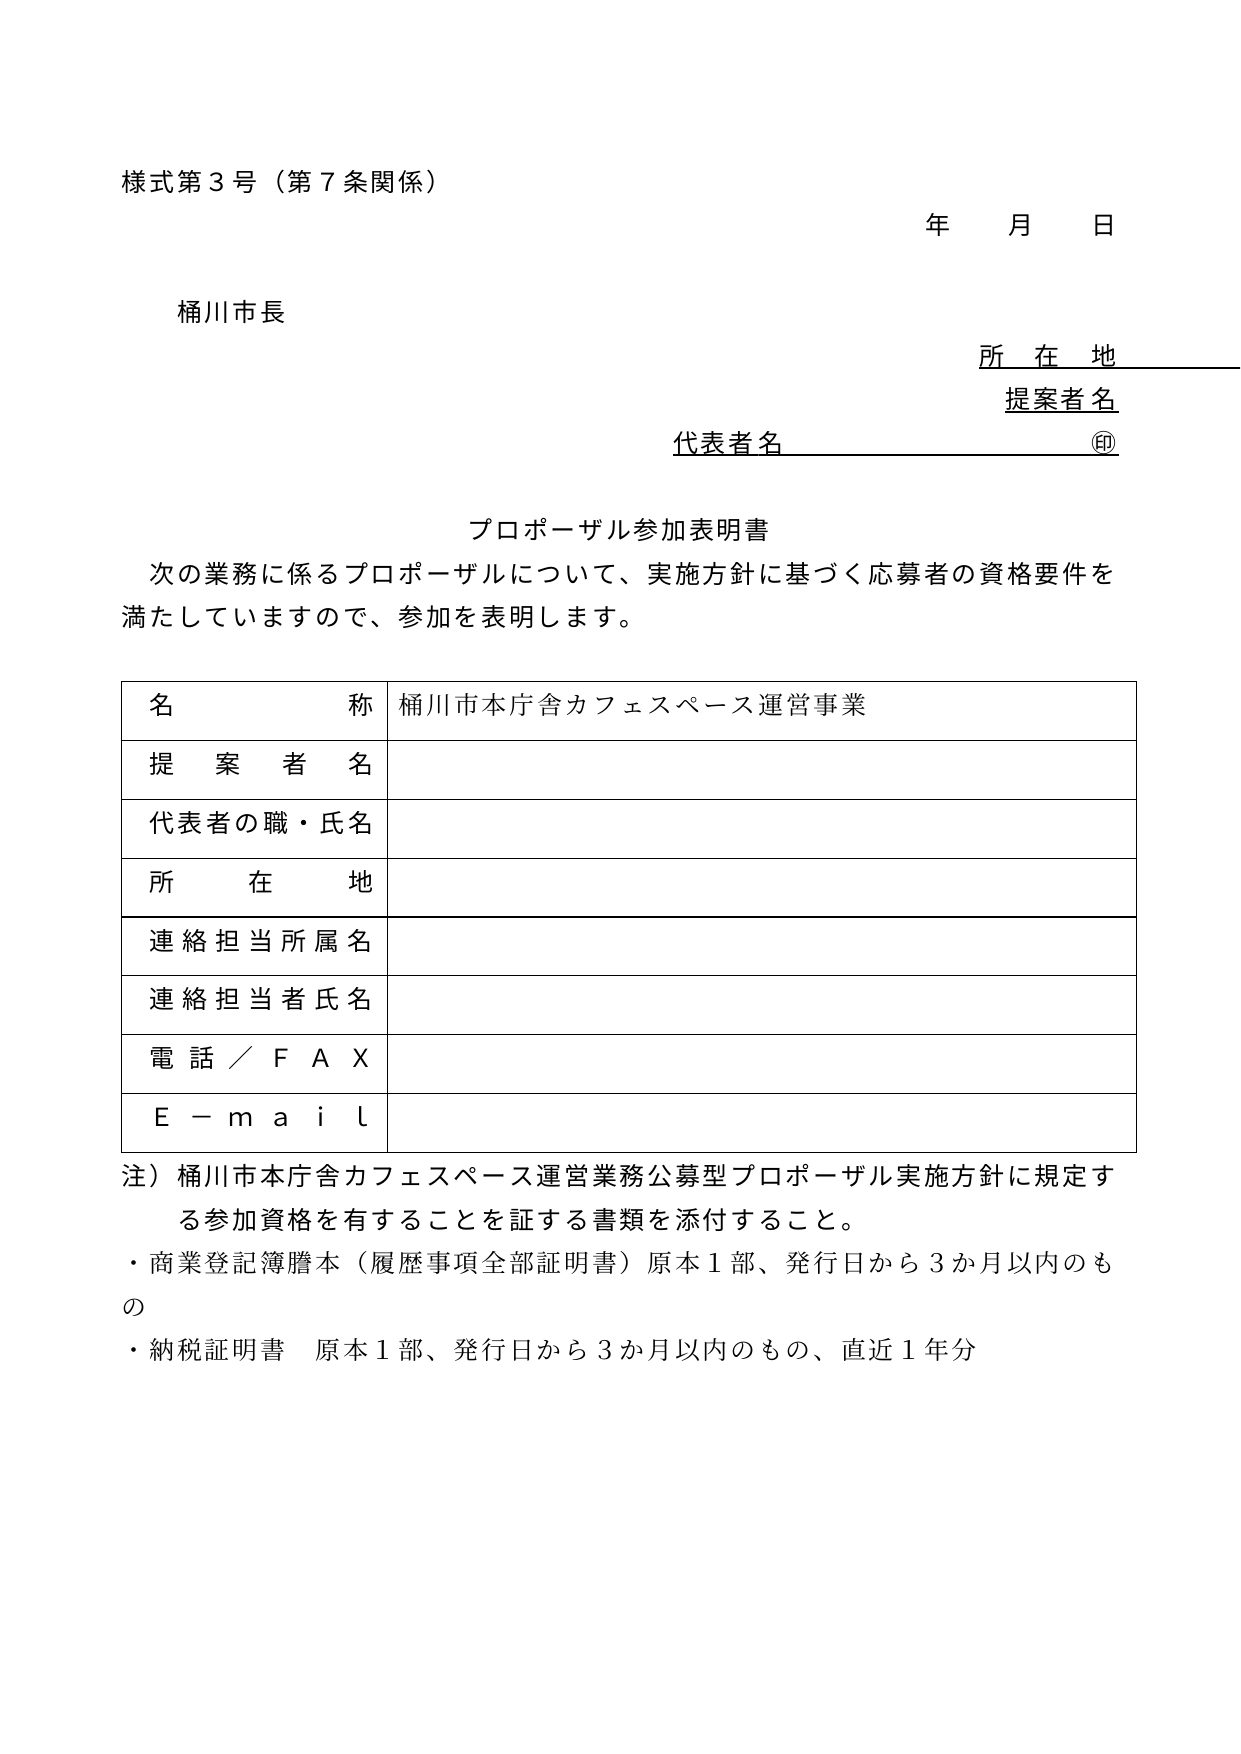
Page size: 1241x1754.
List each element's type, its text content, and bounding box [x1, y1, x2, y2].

text 所 在 地 [121, 333, 1119, 376]
table_header 桶川市本庁舎カフェスペース運営事業 [388, 682, 1136, 740]
text プロポーザル参加表明書 [121, 507, 1119, 550]
table_cell 連絡担当者氏名 [122, 976, 387, 1034]
table_cell [388, 1094, 1136, 1152]
text 代表者名 ㊞ [121, 420, 1119, 463]
text ・納税証明書 原本１部、発行日から３か月以内のもの、直近１年分 [121, 1327, 1119, 1371]
table_cell 連絡担当所属名 [122, 918, 387, 975]
table_header 名称 [122, 682, 387, 740]
text 桶川市長 [121, 289, 1119, 333]
table_cell 提案者名 [122, 741, 387, 799]
table_cell [388, 918, 1136, 975]
table_cell [388, 741, 1136, 799]
table_cell 電話／ＦＡＸ [122, 1035, 387, 1093]
table_cell Ｅ－ｍａｉｌ [122, 1094, 387, 1152]
text 注）桶川市本庁舎カフェスペース運営業務公募型プロポーザル実施方針に規定する参加資格を有することを証する書類を添付すること。 [121, 1153, 1119, 1240]
table_cell [388, 1035, 1136, 1093]
text 様式第３号（第７条関係） [121, 158, 1119, 202]
text ・商業登記簿謄本（履歴事項全部証明書）原本１部、発行日から３か月以内のもの [121, 1240, 1119, 1327]
text 年 月 日 [121, 202, 1119, 246]
text 次の業務に係るプロポーザルについて、実施方針に基づく応募者の資格要件を満たしていますので、参加を表明します。 [121, 550, 1119, 637]
table_cell [388, 800, 1136, 858]
table_cell 代表者の職・氏名 [122, 800, 387, 858]
text 提案者名 [121, 376, 1119, 420]
table_cell [388, 976, 1136, 1034]
table_cell [388, 859, 1136, 916]
table_cell 所在地 [122, 859, 387, 916]
